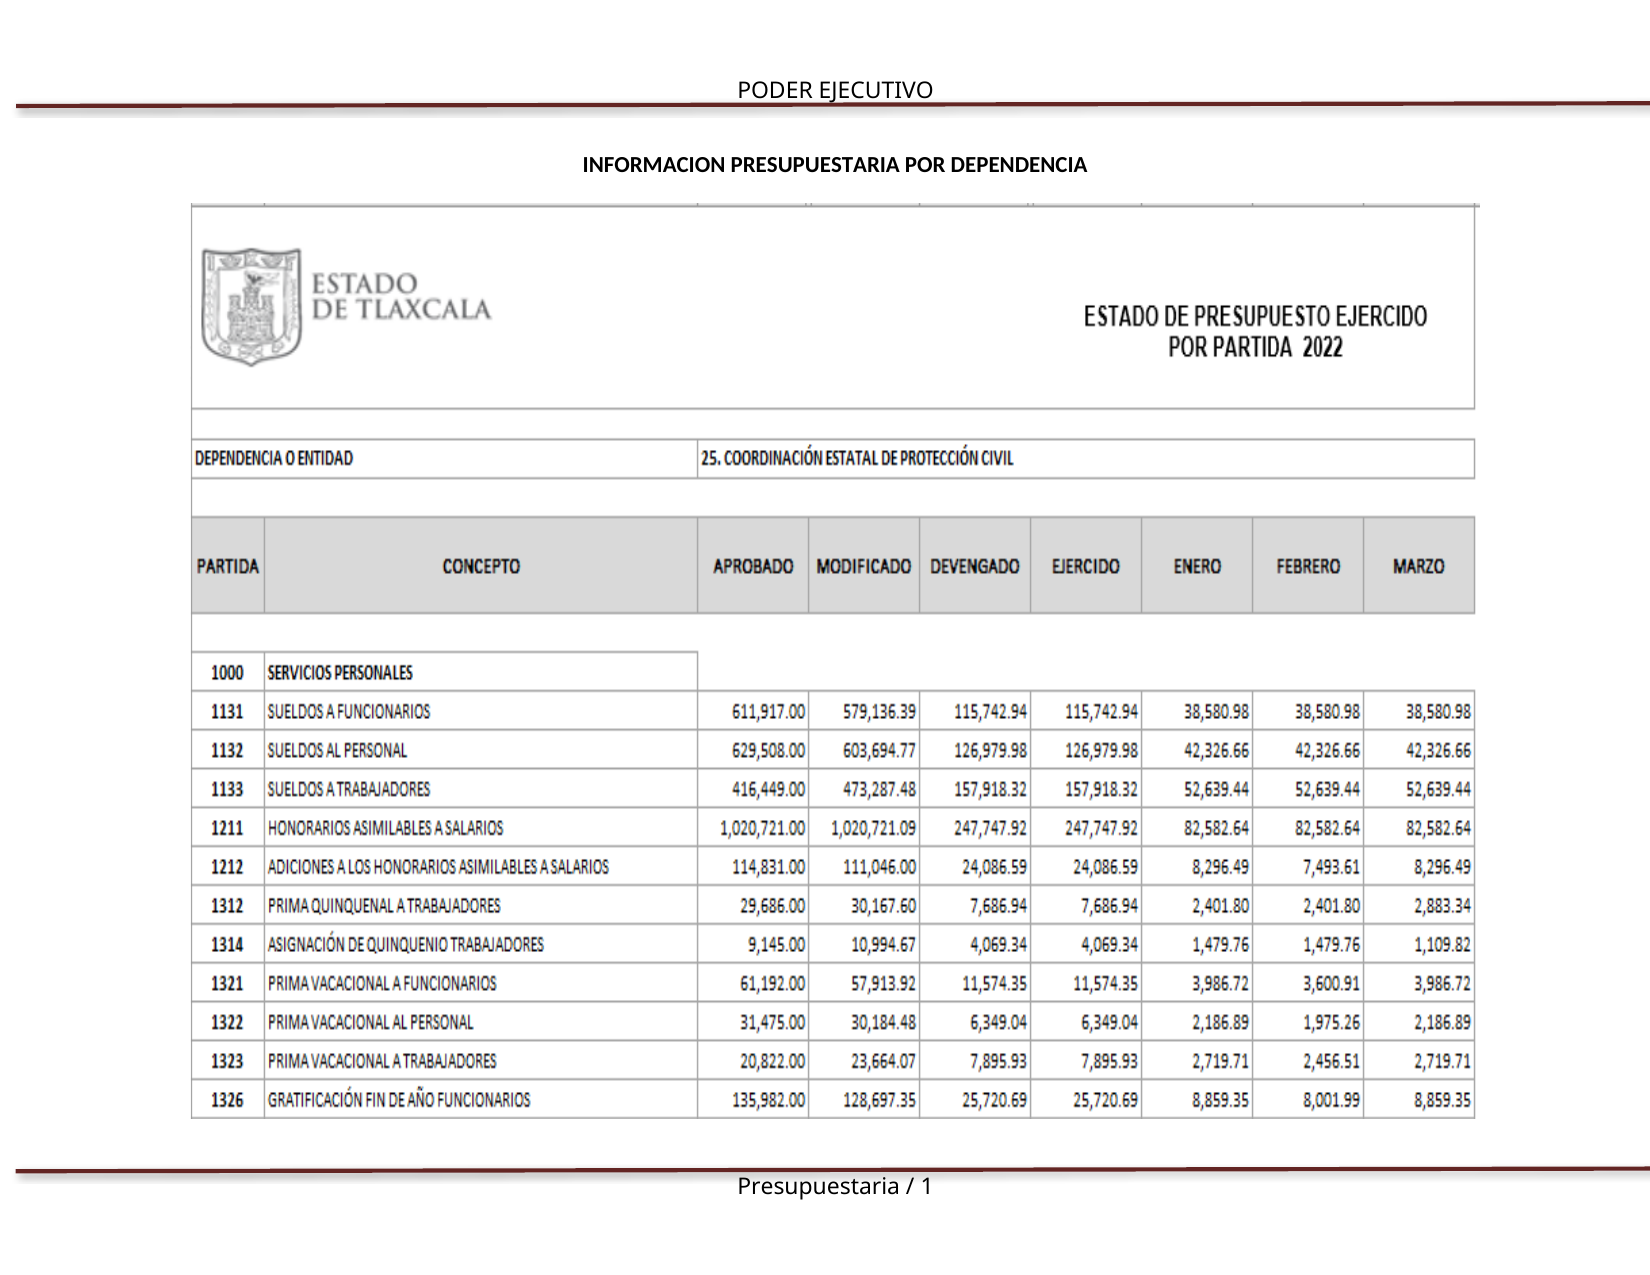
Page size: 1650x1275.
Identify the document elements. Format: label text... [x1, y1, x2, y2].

text INFORMACION PRESUPUESTARIA POR DEPENDENCIA [133, 150, 1537, 178]
picture [190, 203, 1480, 1119]
